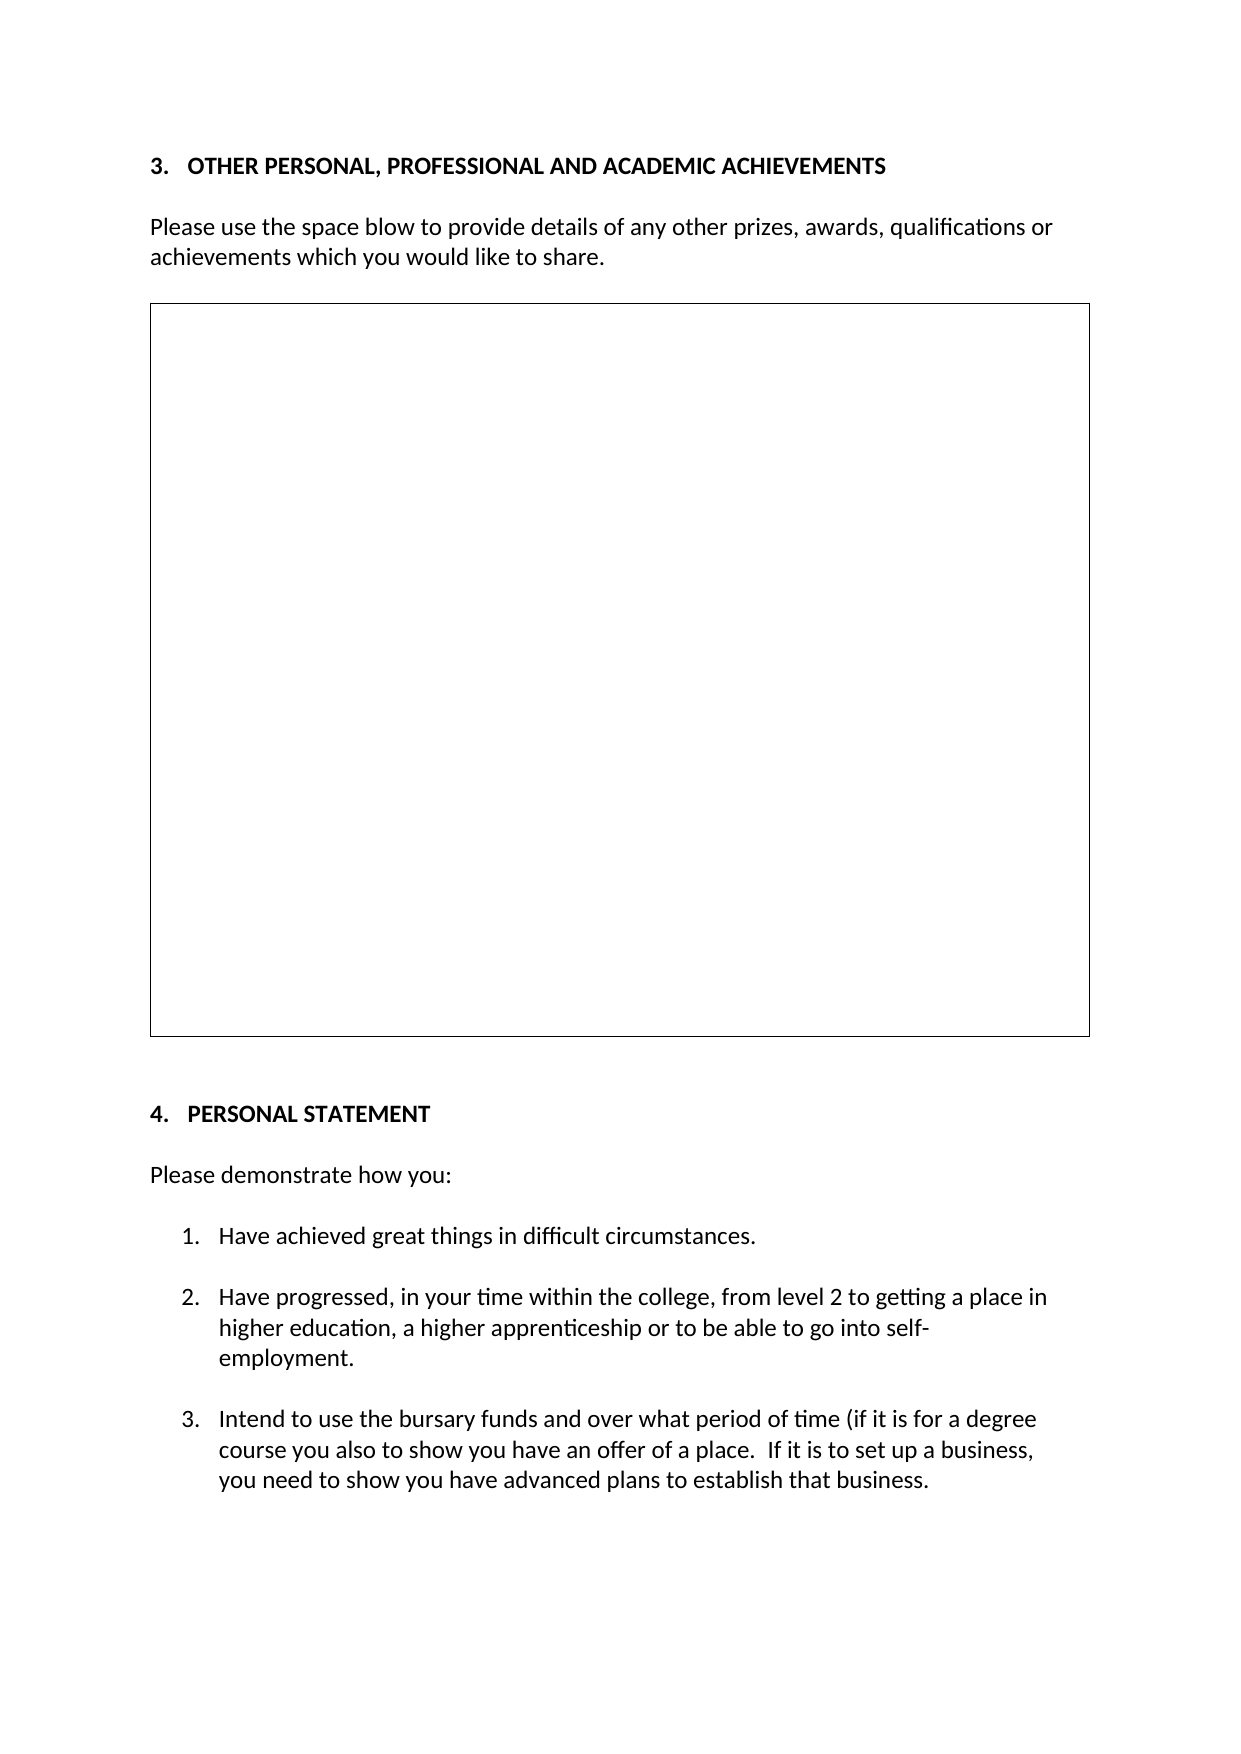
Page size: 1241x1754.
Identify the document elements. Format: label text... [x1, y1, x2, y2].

table_header [151, 304, 1089, 1036]
text Please use the space blow to provide details of any other prizes, awards, qualifications or achievements which you would like to share. [150, 211, 1059, 272]
list PERSONAL STATEMENT [150, 1098, 1059, 1129]
list OTHER PERSONAL, PROFESSIONAL AND ACADEMIC ACHIEVEMENTS [150, 150, 1059, 181]
list Have progressed, in your time within the college, from level 2 to getting a place in higher education, a higher apprenticeship or to be able to go into self-employment. [181, 1281, 1059, 1373]
list Have achieved great things in difficult circumstances. [181, 1220, 1059, 1251]
text Please demonstrate how you: [150, 1159, 1059, 1190]
list Intend to use the bursary funds and over what period of time (if it is for a degree course you also to show you have an offer of a place. If it is to set up a business, you need to show you have advanced plans to establish that business. [181, 1403, 1059, 1495]
